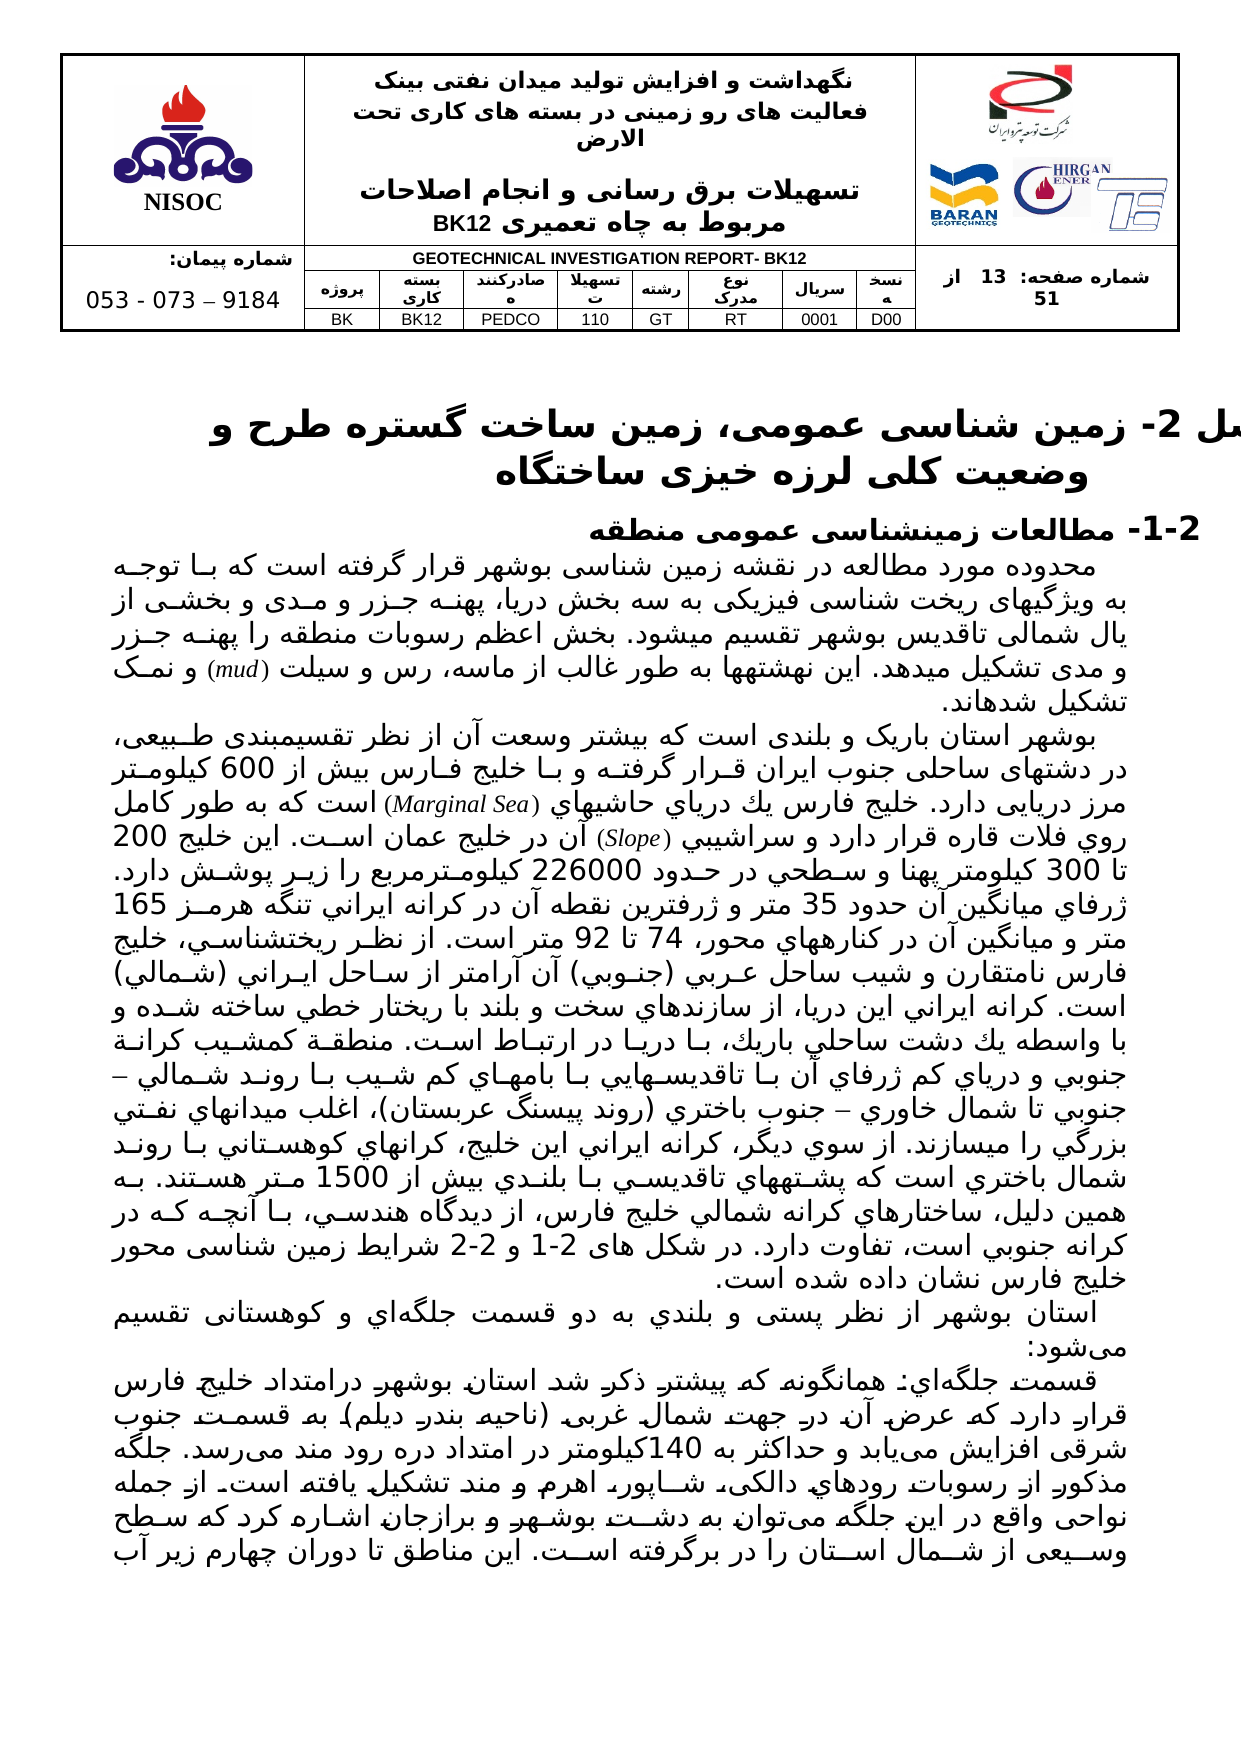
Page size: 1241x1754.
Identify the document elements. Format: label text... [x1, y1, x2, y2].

picture [1012, 157, 1113, 217]
subtitle مطالعات زمینشناسی عمومی منطقه [112, 509, 1128, 548]
text اﺳﺘﺎن ﺑﻮﺷﻬﺮ از ﻧﻈﺮ ﭘﺴﺘﯽ و ﺑﻠﻨﺪي ﺑﻪ دو ﻗﺴﻤﺖ ﺟﻠﮕﻪاي و ﮐﻮﻫﺴﺘﺎﻧﯽ ﺗﻘﺴﯿﻢ ﻣﯽﺷﻮد: [112, 1296, 1128, 1364]
picture [988, 64, 1073, 144]
text محدوده مورد مطالعه در نقشه زمین شناسی بوشهر قرار گرفته است که با توجه به ویژگیهای ریخت شناسی فیزیکی به سه بخش دریا، پهنه جزر و مدی و بخشی از یال شمالی تاقدیس بوشهر تقسیم میشود. بخش اعظم رسوبات منطقه را پهنه جزر و مدی تشکیل میدهد. این نهشتهها به طور غالب از ماسه، رس و سیلت (mud) و نمک تشکیل شدهاند. [112, 548, 1128, 718]
picture [925, 159, 1001, 230]
picture [113, 85, 253, 187]
subtitle زمین شناسی عمومی، زمين ساخت گستره طرح و وضعیت کلی لرزه خیزی ساختگاه [112, 403, 1128, 493]
text بوشهر استان باریک و بلندی است که بیشتر وسعت آن از نظر تقسیمبندی طبیعی، در دشتهای ساحلی جنوب ایران قرار گرفته و با خلیج فارس بیش از 600 کیلومتر مرز دریایی دارد. خليج فارس يك درياي حاشيه‎اي (Marginal Sea) است كه به طور كامل روي فلات قاره قرار دارد و سراشيبي (Slope) آن در خليج عمان است. اين خليج 200 تا 300 كيلومتر پهنا و سطحي در حدود 226000 كيلومترمربع را زير پوشش دارد. ژرفاي ميانگين آن حدود 35 متر و ژرف‎ترين نقطه آن در كرانه ايراني تنگه هرمز 165 متر و ميانگين آن در كناره‎هاي محور، 74 تا 92 متر است. از نظر ريخت‎شناسي، خليج فارس نامتقارن و شيب ساحل عربي (جنوبي) آن آرام‎تر از ساحل ايراني (شمالي) است. كرانه ايراني اين دريا، از سازندهاي سخت و بلند با ريختار خطي ساخته شده و با واسطه يك دشت ساحلي باريك، با دريا در ارتباط است. منطقة كم‎شيب كرانة جنوبي و درياي كم ژرفاي آن با تاقديس‎هايي با بام‎هاي كم شيب با روند شمالي – جنوبي تا شمال خاوري – جنوب باختري (روند پي‎سنگ عربستان)، اغلب ميدان‎هاي نفتي بزرگي را مي‎سازند. از سوي ديگر، كرانه ايراني اين خليج، كرانه‎اي كوهستاني با روند شمال باختري است كه پشته‎هاي تاقديسي با بلندي بيش از 1500 متر هستند. به همين دليل، ساختارهاي كرانه شمالي خليج فارس، از ديدگاه هندسي، با آنچه كه در كرانه جنوبي است، تفاوت دارد. در شکل های 2-1 و 2-2 شرایط زمین شناسی محور خلیج فارس نشان داده شده است. [112, 718, 1128, 1296]
